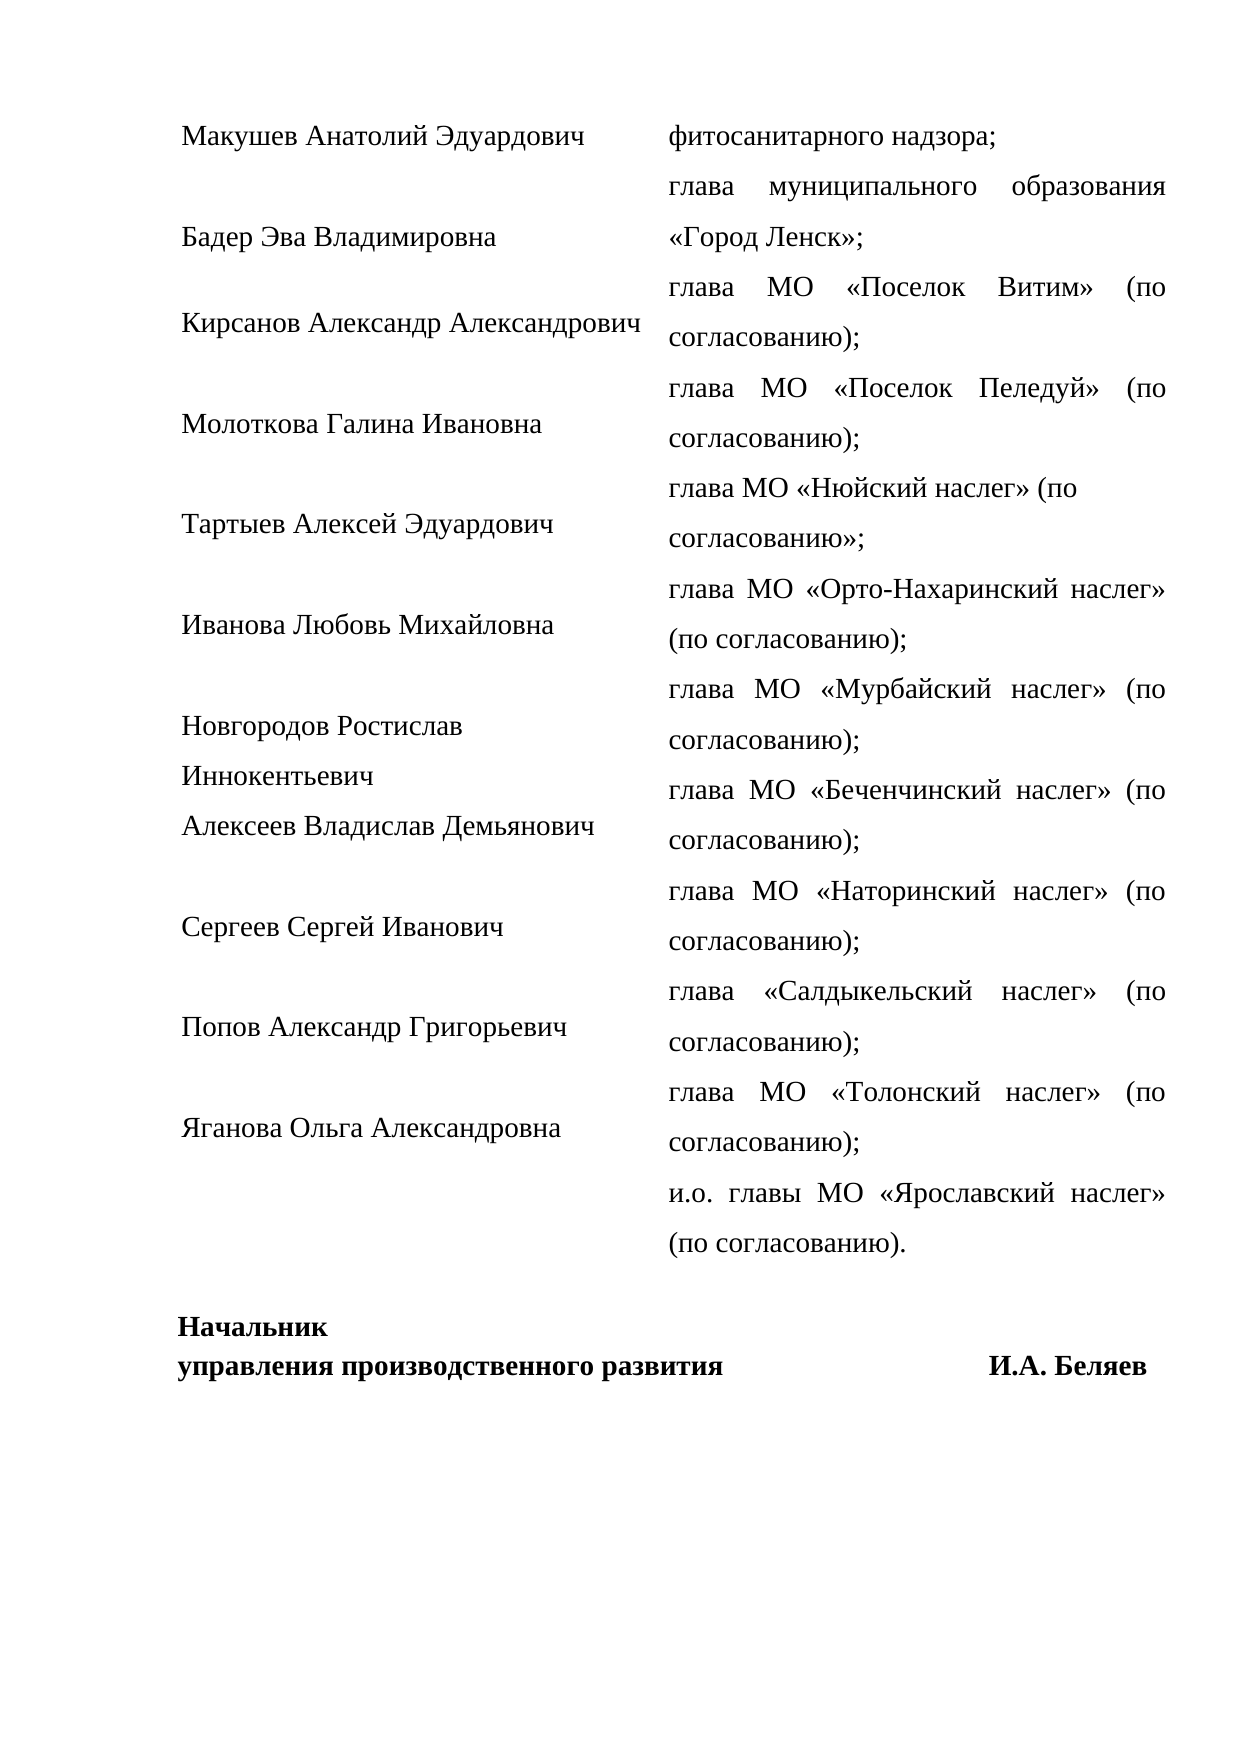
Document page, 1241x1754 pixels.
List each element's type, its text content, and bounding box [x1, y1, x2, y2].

text Начальник [177, 1309, 1152, 1343]
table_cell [170, 118, 657, 1271]
text управления производственного развития И.А. Беляев [177, 1348, 1152, 1381]
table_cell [657, 118, 1177, 1271]
